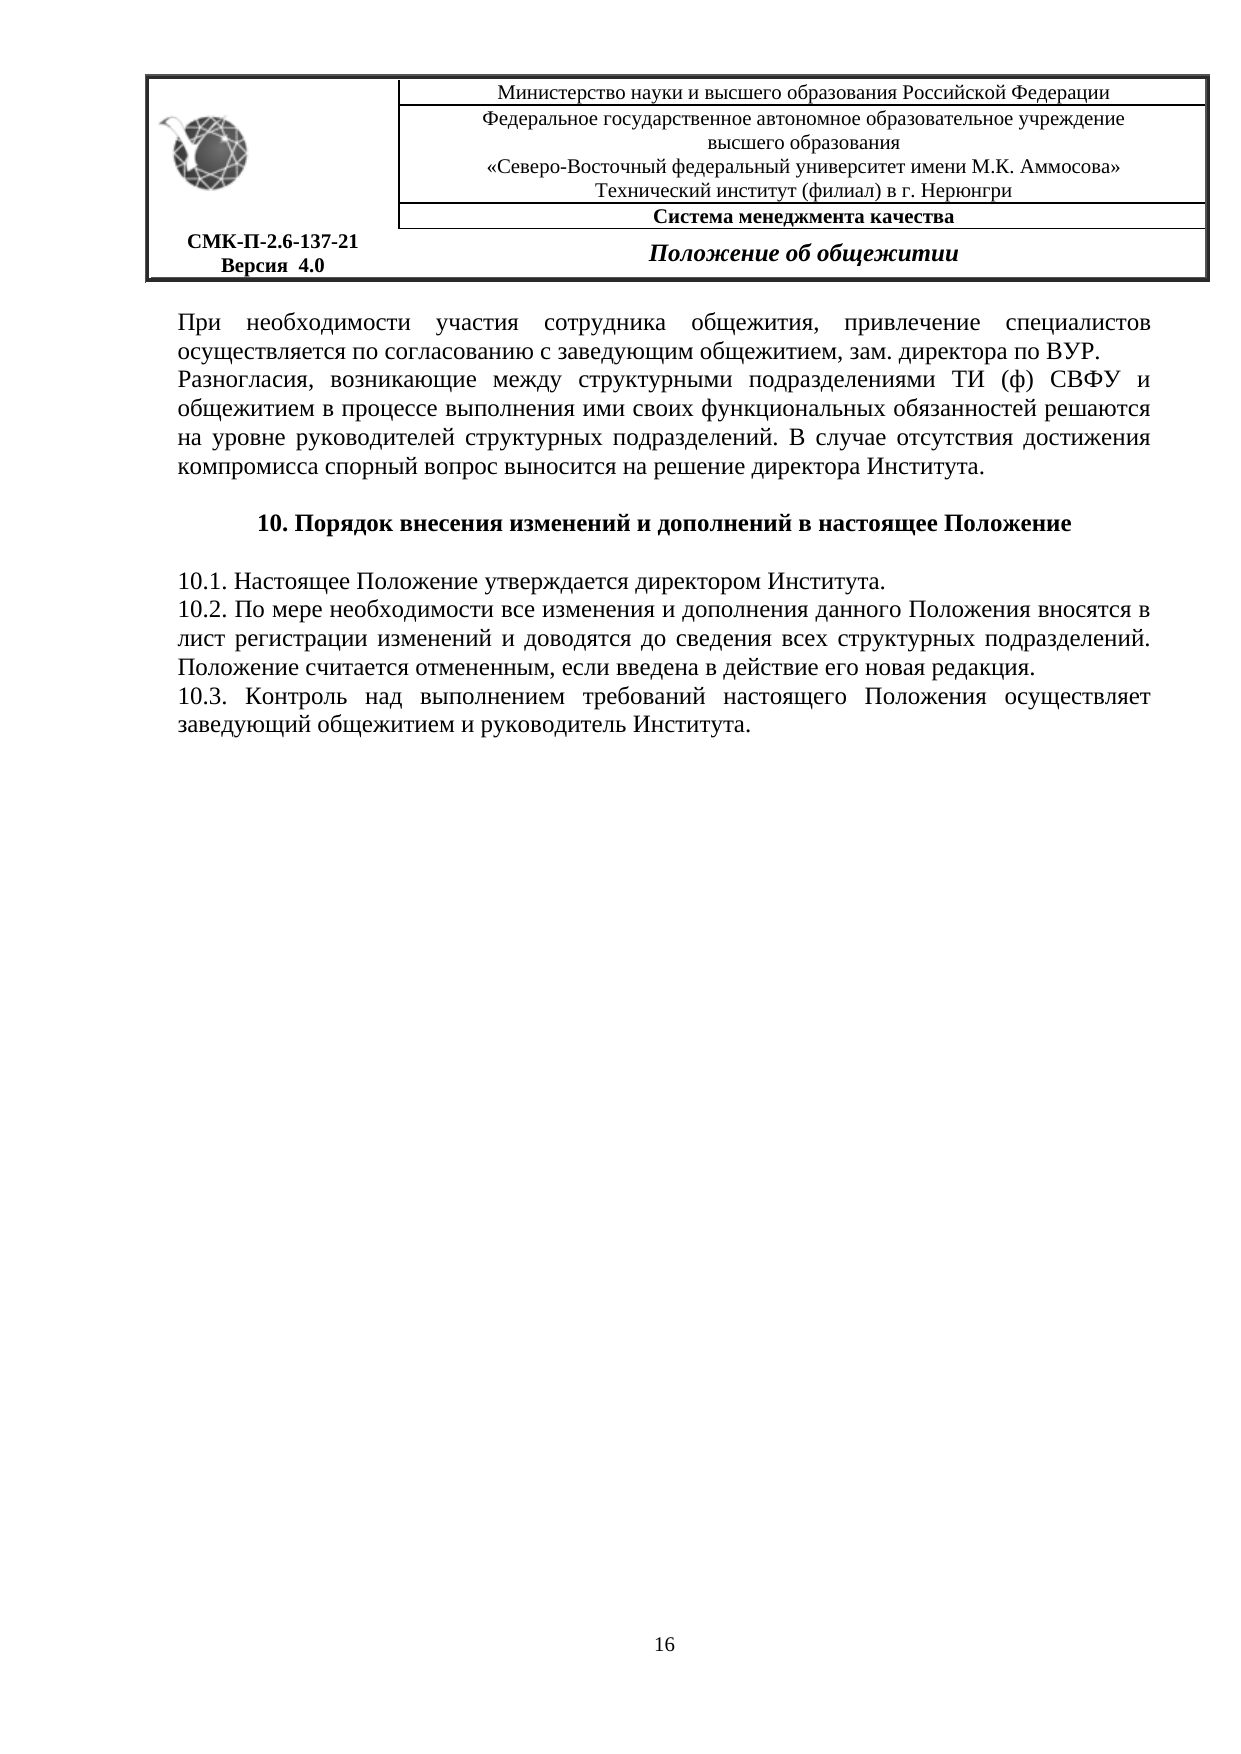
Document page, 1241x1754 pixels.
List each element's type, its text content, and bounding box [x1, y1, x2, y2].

text 10. Порядок внесения изменений и дополнений в настоящее Положение [177, 508, 1152, 537]
text Разногласия, возникающие между структурными подразделениями ТИ (ф) СВФУ и общежитием в процессе выполнения ими своих функциональных обязанностей решаются на уровне руководителей структурных подразделений. В случае отсутствия достижения компромисса спорный вопрос выносится на решение директора Института. [177, 364, 1152, 479]
text При необходимости участия сотрудника общежития, привлечение специалистов осуществляется по согласованию с заведующим общежитием, зам. директора по ВУР. [177, 307, 1152, 364]
text 10.2. По мере необходимости все изменения и дополнения данного Положения вносятся в лист регистрации изменений и доводятся до сведения всех структурных подразделений. Положение считается отмененным, если введена в действие его новая редакция. [177, 594, 1152, 681]
text 10.1. Настоящее Положение утверждается директором Института. [177, 566, 1152, 594]
picture [158, 113, 263, 195]
text 10.3. Контроль над выполнением требований настоящего Положения осуществляет заведующий общежитием и руководитель Института. [177, 681, 1152, 738]
